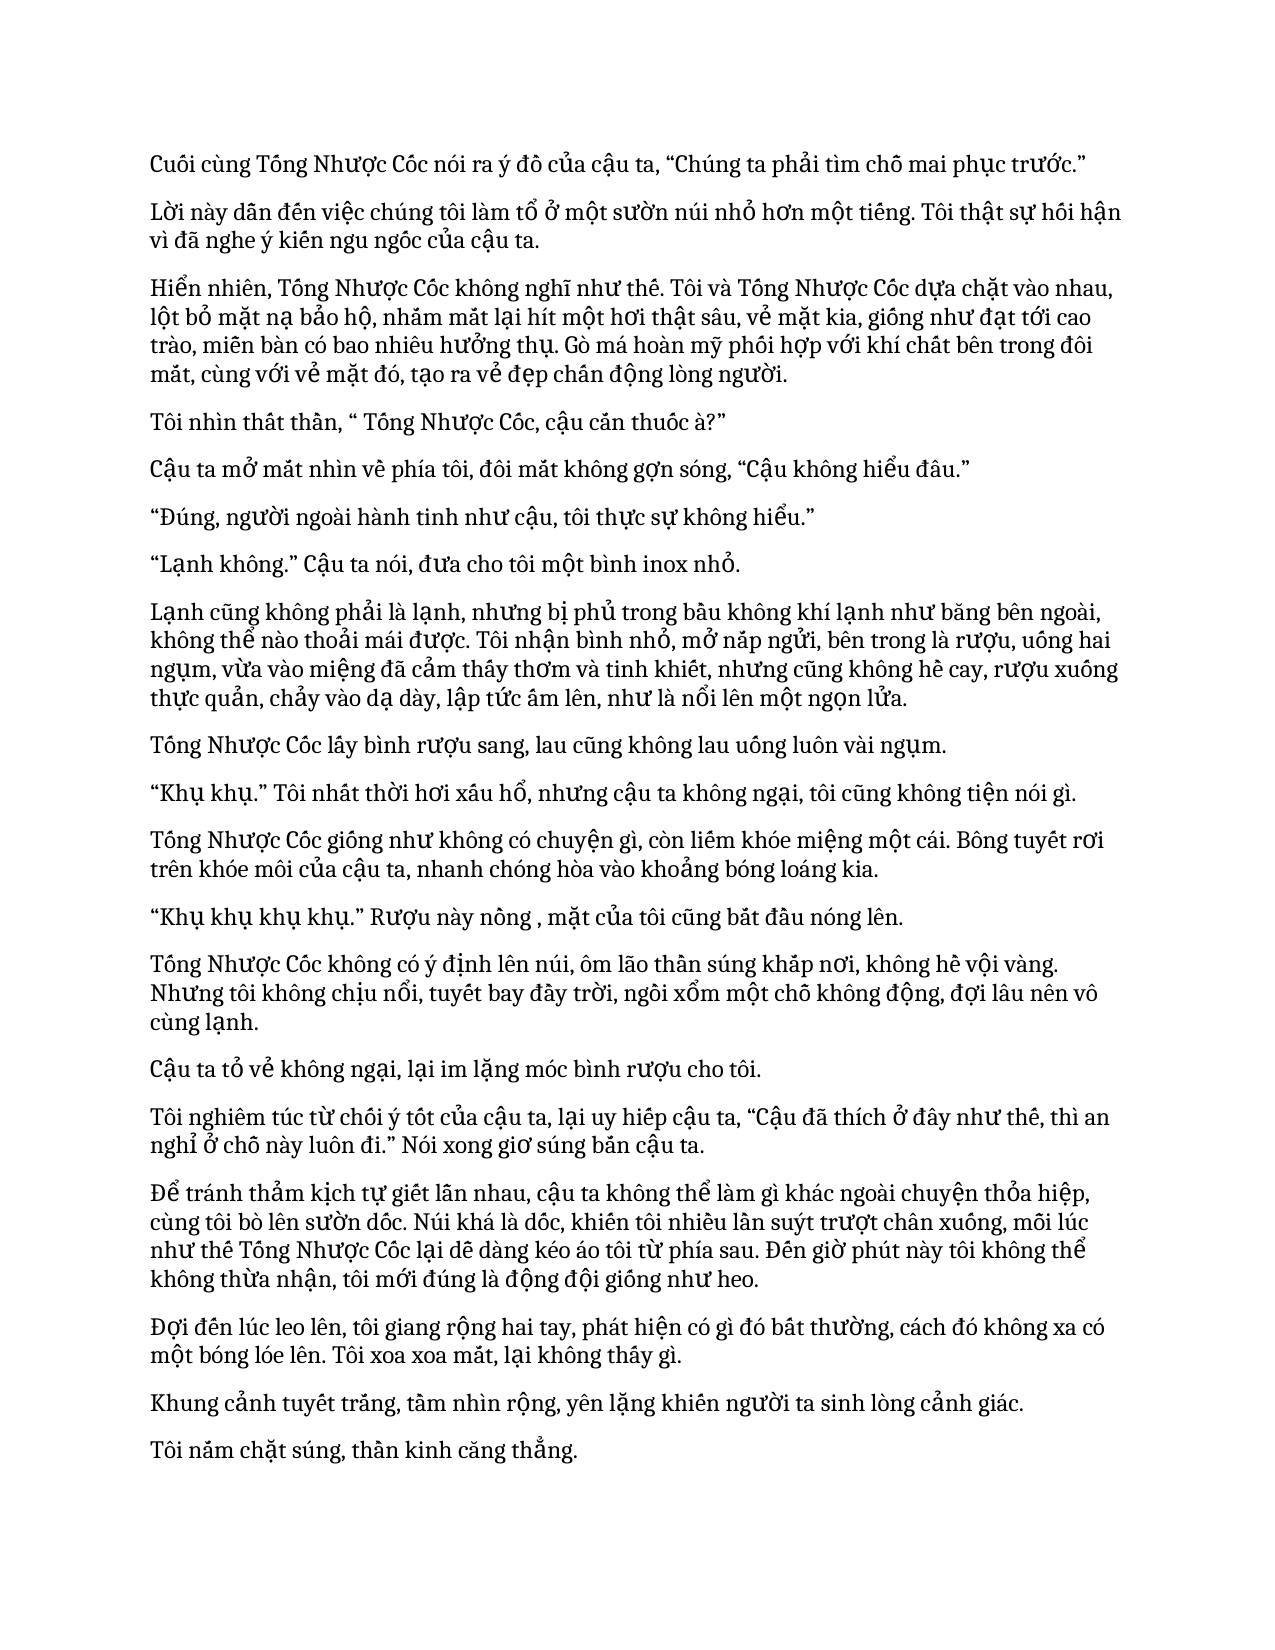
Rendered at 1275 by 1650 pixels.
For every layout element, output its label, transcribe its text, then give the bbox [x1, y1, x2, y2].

text Đợi đến lúc leo lên, tôi giang rộng hai tay, phát hiện có gì đó bất thường, cách đó không xa có một bóng lóe lên. Tôi xoa xoa mắt, lại không thấy gì. [150, 1312, 1125, 1370]
text Tôi nghiêm túc từ chối ý tốt của cậu ta, lại uy hiếp cậu ta, “Cậu đã thích ở đây như thế, thì an nghỉ ở chỗ này luôn đi.” Nói xong giơ súng bắn cậu ta. [150, 1102, 1125, 1160]
text Cuối cùng Tống Nhược Cốc nói ra ý đồ của cậu ta, “Chúng ta phải tìm chỗ mai phục trước.” [150, 150, 1125, 179]
text Hiển nhiên, Tống Nhược Cốc không nghĩ như thế. Tôi và Tống Nhược Cốc dựa chặt vào nhau, lột bỏ mặt nạ bảo hộ, nhắm mắt lại hít một hơi thật sâu, vẻ mặt kia, giống như đạt tới cao trào, miễn bàn có bao nhiêu hưởng thụ. Gò má hoàn mỹ phối hợp với khí chất bên trong đôi mắt, cùng với vẻ mặt đó, tạo ra vẻ đẹp chấn động lòng người. [150, 274, 1125, 389]
text Cậu ta mở mắt nhìn về phía tôi, đôi mắt không gợn sóng, “Cậu không hiểu đâu.” [150, 455, 1125, 484]
text Tống Nhược Cốc không có ý định lên núi, ôm lão thần súng khắp nơi, không hề vội vàng. Nhưng tôi không chịu nổi, tuyết bay đầy trời, ngồi xổm một chỗ không động, đợi lâu nên vô cùng lạnh. [150, 950, 1125, 1036]
text Cậu ta tỏ vẻ không ngại, lại im lặng móc bình rượu cho tôi. [150, 1055, 1125, 1084]
text Tống Nhược Cốc giống như không có chuyện gì, còn liếm khóe miệng một cái. Bông tuyết rơi trên khóe môi của cậu ta, nhanh chóng hòa vào khoảng bóng loáng kia. [150, 826, 1125, 884]
text “Khụ khụ.” Tôi nhất thời hơi xấu hổ, nhưng cậu ta không ngại, tôi cũng không tiện nói gì. [150, 779, 1125, 807]
text Để tránh thảm kịch tự giết lẫn nhau, cậu ta không thể làm gì khác ngoài chuyện thỏa hiệp, cùng tôi bò lên sườn dốc. Núi khá là dốc, khiến tôi nhiều lần suýt trượt chân xuống, mỗi lúc như thế Tống Nhược Cốc lại dễ dàng kéo áo tôi từ phía sau. Đến giờ phút này tôi không thể không thừa nhận, tôi mới đúng là động đội giống như heo. [150, 1179, 1125, 1294]
text “Đúng, người ngoài hành tinh như cậu, tôi thực sự không hiểu.” [150, 502, 1125, 531]
text “Khụ khụ khụ khụ.” Rượu này nồng , mặt của tôi cũng bắt đầu nóng lên. [150, 902, 1125, 931]
text Lời này dẫn đến việc chúng tôi làm tổ ở một sườn núi nhỏ hơn một tiếng. Tôi thật sự hối hận vì đã nghe ý kiến ngu ngốc của cậu ta. [150, 197, 1125, 255]
text Tôi nắm chặt súng, thần kinh căng thẳng. [150, 1436, 1125, 1465]
text “Lạnh không.” Cậu ta nói, đưa cho tôi một bình inox nhỏ. [150, 550, 1125, 579]
text Tôi nhìn thất thần, “ Tống Nhược Cốc, cậu cắn thuốc à?” [150, 407, 1125, 436]
text Tống Nhược Cốc lấy bình rượu sang, lau cũng không lau uống luôn vài ngụm. [150, 731, 1125, 760]
text Lạnh cũng không phải là lạnh, nhưng bị phủ trong bầu không khí lạnh như băng bên ngoài, không thể nào thoải mái được. Tôi nhận bình nhỏ, mở nắp ngửi, bên trong là rượu, uống hai ngụm, vừa vào miệng đã cảm thấy thơm và tinh khiết, nhưng cũng không hề cay, rượu xuống thực quản, chảy vào dạ dày, lập tức ấm lên, như là nổi lên một ngọn lửa. [150, 597, 1125, 712]
text Khung cảnh tuyết trắng, tầm nhìn rộng, yên lặng khiến người ta sinh lòng cảnh giác. [150, 1389, 1125, 1417]
